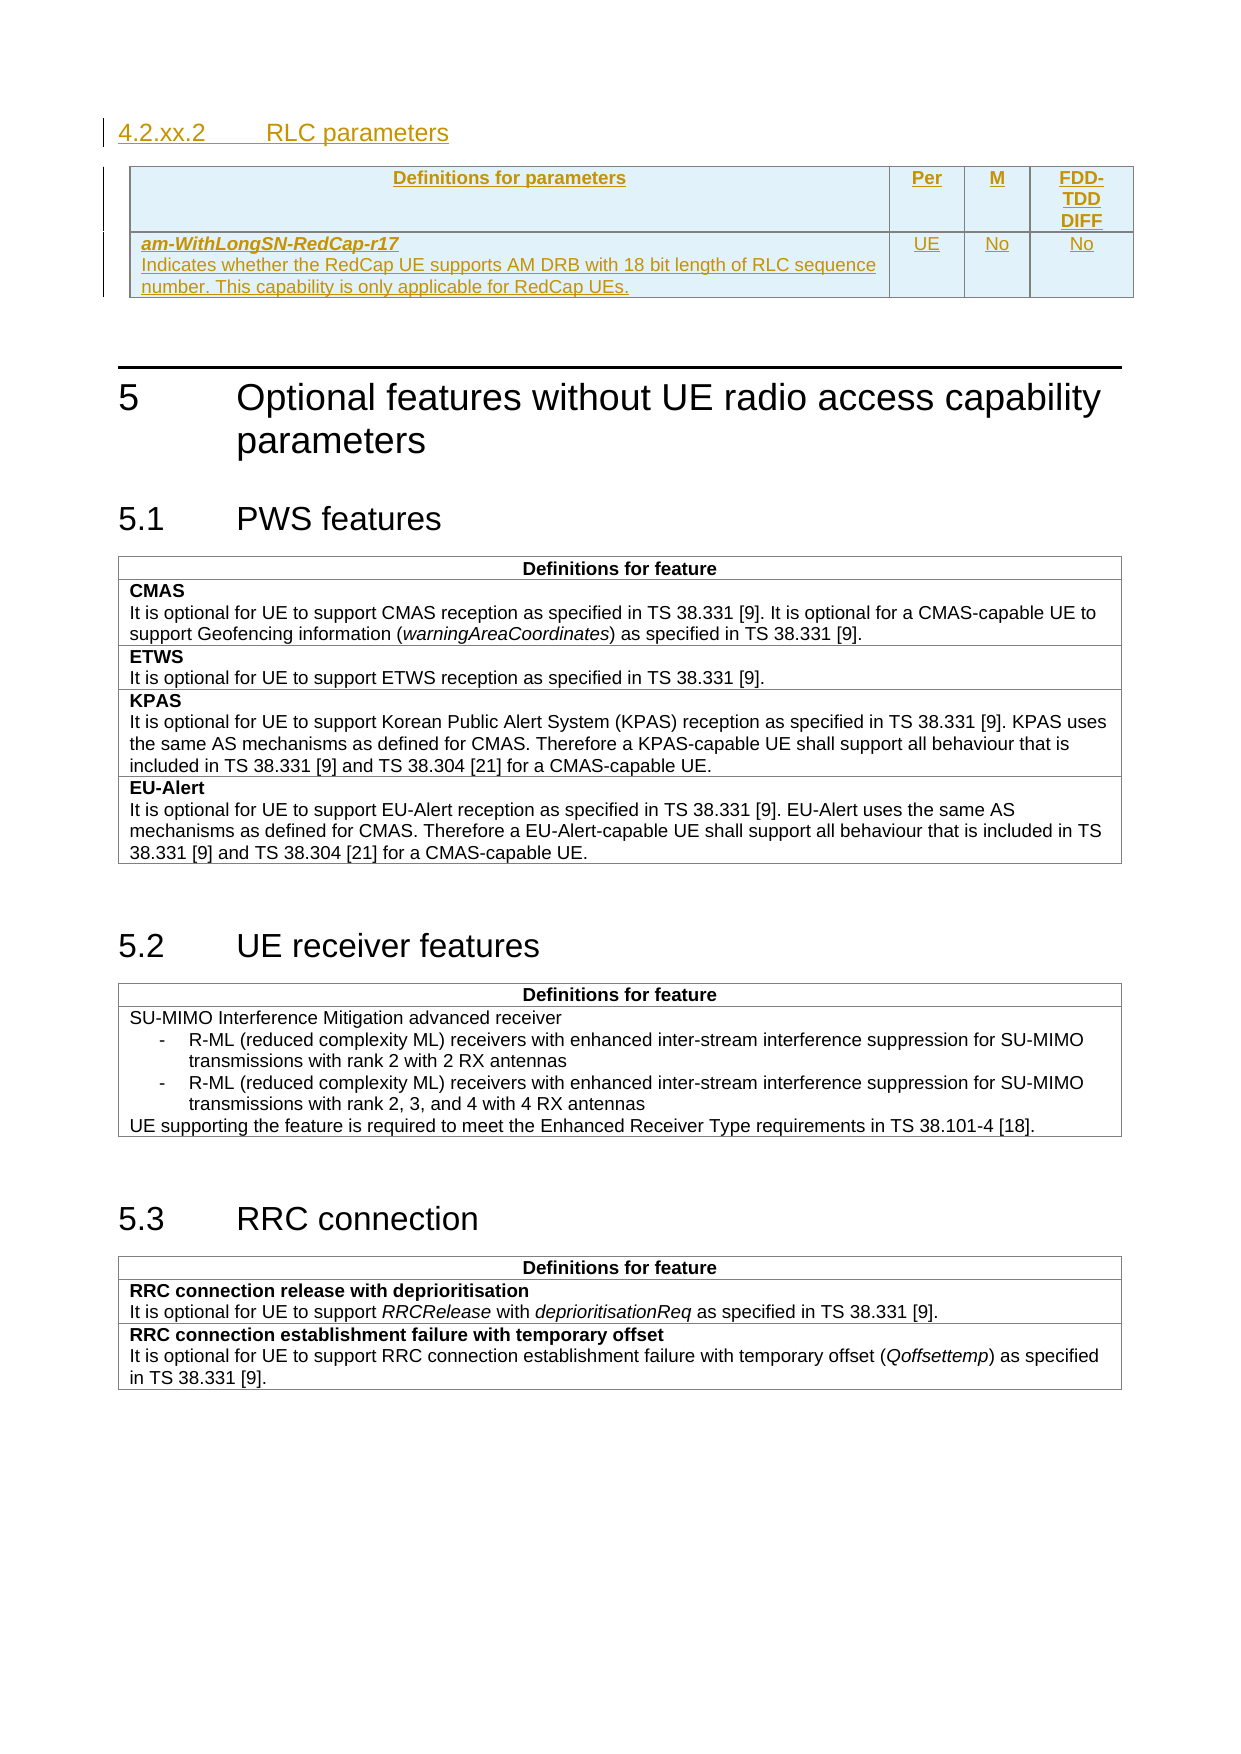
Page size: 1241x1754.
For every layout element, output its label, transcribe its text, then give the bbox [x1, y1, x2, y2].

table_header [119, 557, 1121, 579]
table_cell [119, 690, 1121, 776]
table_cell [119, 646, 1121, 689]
subtitle 5 Optional features without UE radio access capability parameters [118, 369, 1122, 462]
subtitle 5.1 PWS features [118, 499, 1122, 537]
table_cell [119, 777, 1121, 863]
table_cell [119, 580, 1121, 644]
subtitle 5.2 UE receiver features [118, 926, 1122, 964]
subtitle 5.3 RRC connection [118, 1199, 1122, 1237]
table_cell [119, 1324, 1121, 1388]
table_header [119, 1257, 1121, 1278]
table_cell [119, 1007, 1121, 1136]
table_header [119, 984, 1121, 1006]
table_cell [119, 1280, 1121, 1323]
